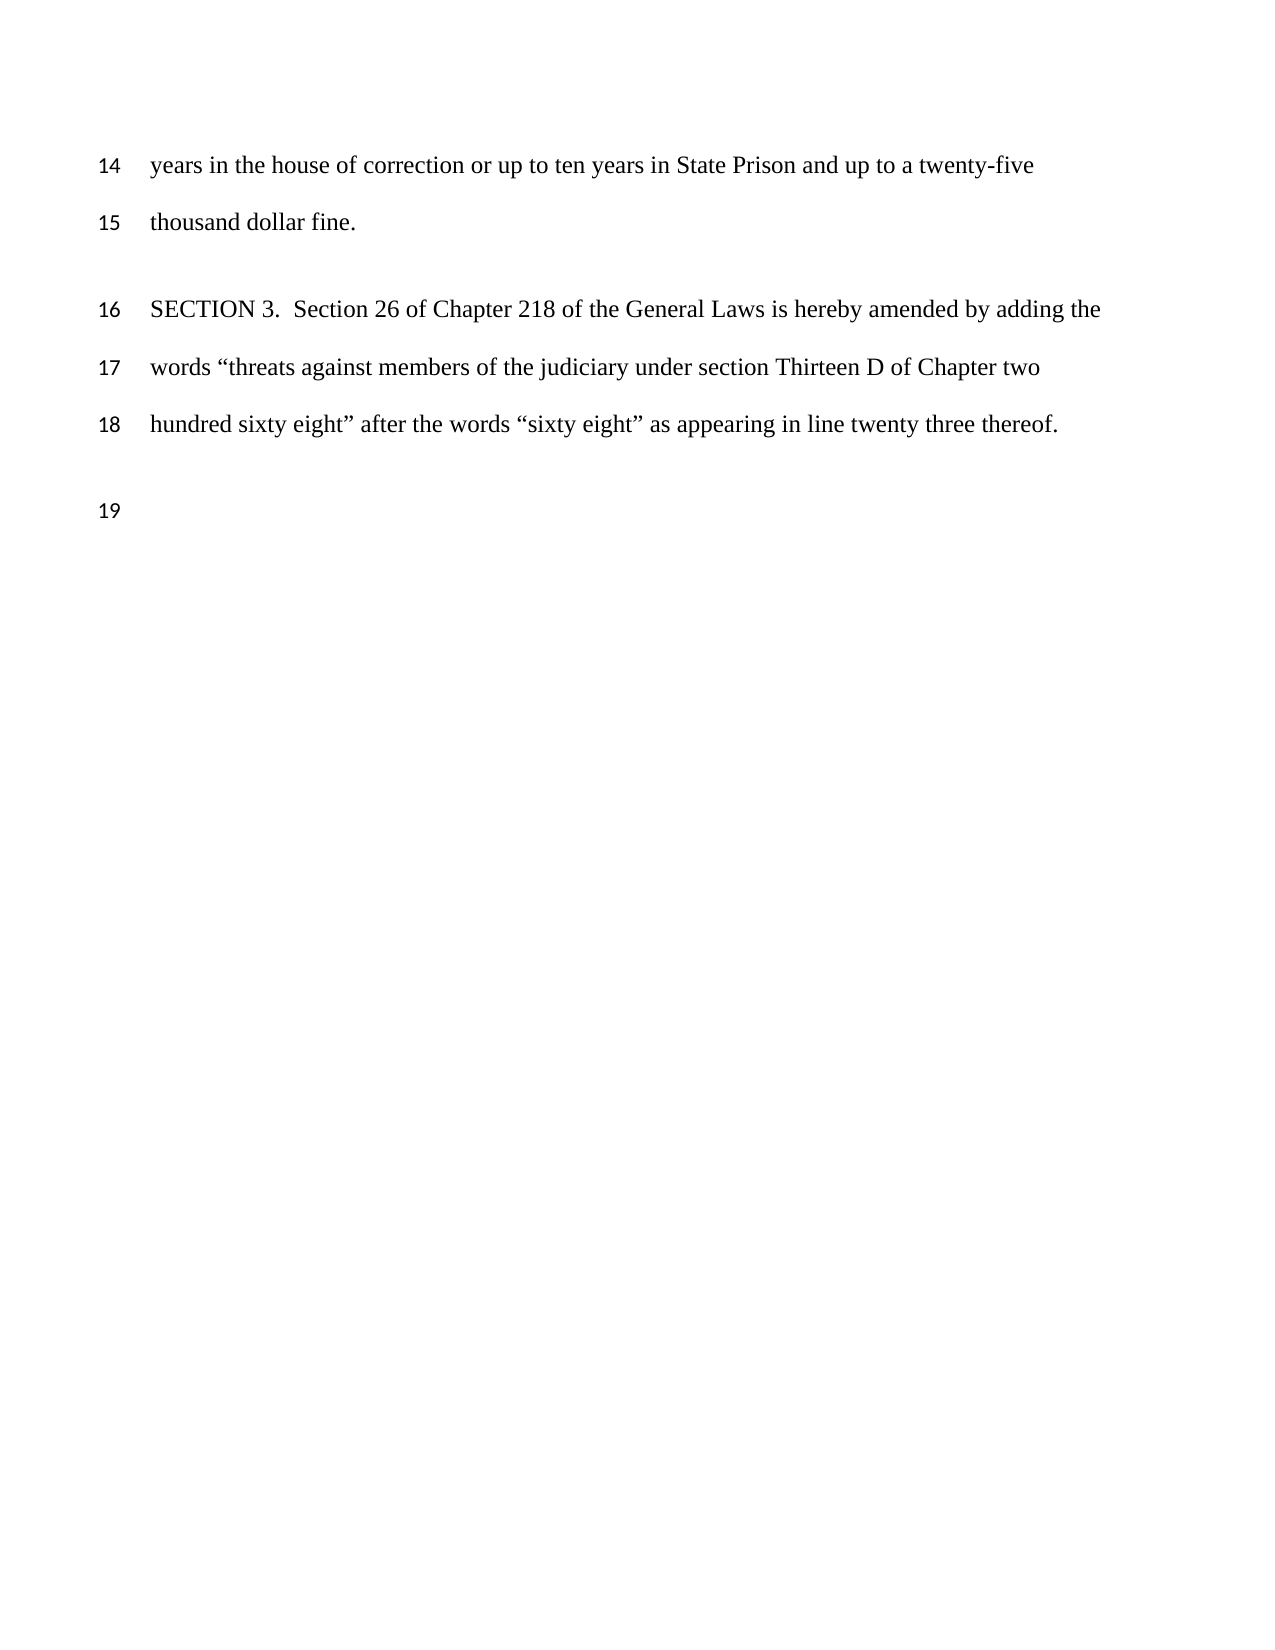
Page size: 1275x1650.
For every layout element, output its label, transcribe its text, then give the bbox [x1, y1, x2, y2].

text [150, 150, 1125, 236]
text Section 3. Section 26 of Chapter 218 of the General Laws is hereby amended by adding the words “threats against members of the judiciary under section Thirteen D of Chapter two hundred sixty eight” after the words “sixty eight” as appearing in line twenty three thereof. [150, 294, 1125, 438]
